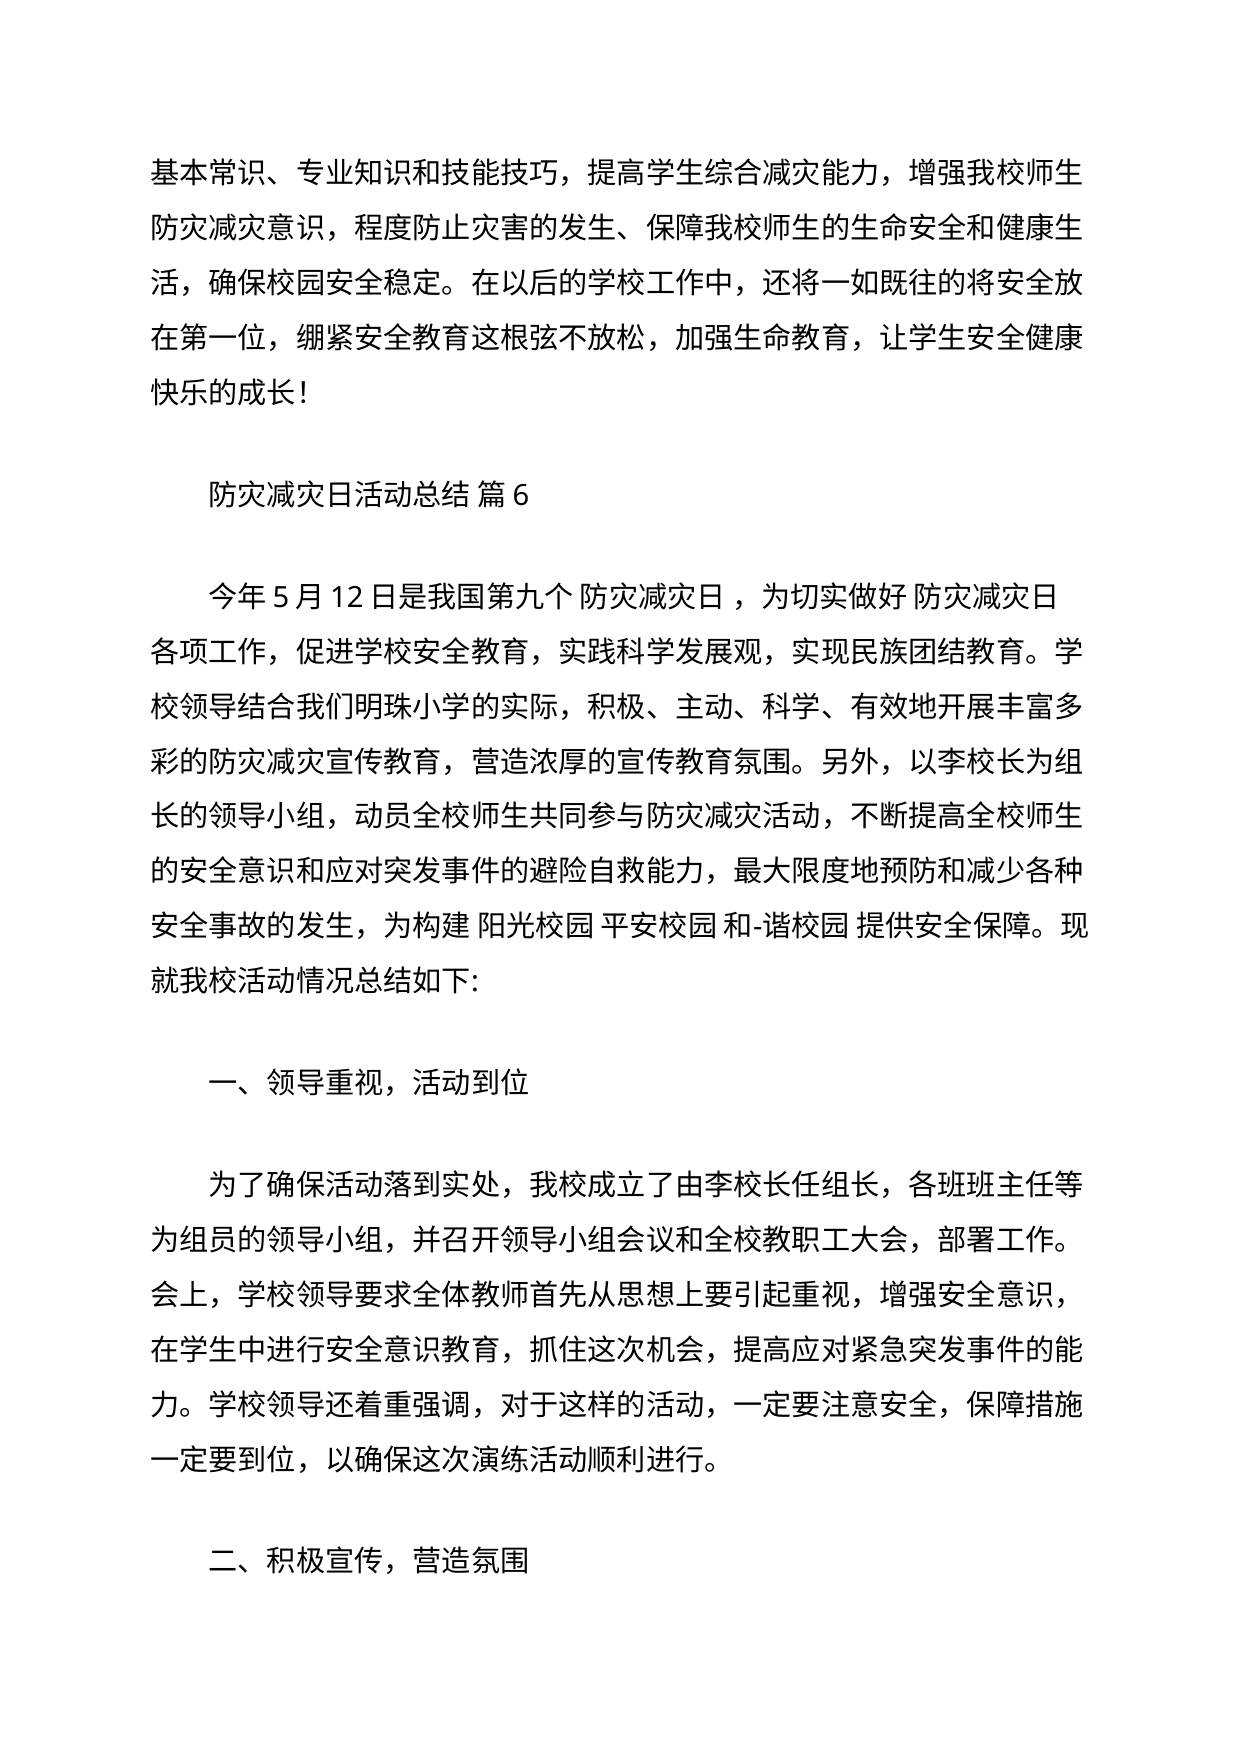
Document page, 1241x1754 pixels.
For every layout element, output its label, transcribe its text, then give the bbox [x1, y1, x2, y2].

text 为了确保活动落到实处，我校成立了由李校长任组长，各班班主任等为组员的领导小组，并召开领导小组会议和全校教职工大会，部署工作。会上，学校领导要求全体教师首先从思想上要引起重视，增强安全意识，在学生中进行安全意识教育，抓住这次机会，提高应对紧急突发事件的能力。学校领导还着重强调，对于这样的活动，一定要注意安全，保障措施一定要到位，以确保这次演练活动顺利进行。 [150, 1162, 1090, 1478]
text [150, 150, 1090, 412]
text 一、领导重视，活动到位 [150, 1060, 1090, 1102]
text 今年5月12日是我国第九个 防灾减灾日 ，为切实做好 防灾减灾日 各项工作，促进学校安全教育，实践科学发展观，实现民族团结教育。学校领导结合我们明珠小学的实际，积极、主动、科学、有效地开展丰富多彩的防灾减灾宣传教育，营造浓厚的宣传教育氛围。另外，以李校长为组长的领导小组，动员全校师生共同参与防灾减灾活动，不断提高全校师生的安全意识和应对突发事件的避险自救能力，最大限度地预防和减少各种安全事故的发生，为构建 阳光校园 平安校园 和-谐校园 提供安全保障。现就我校活动情况总结如下: [150, 573, 1090, 1000]
text 二、积极宣传，营造氛围 [150, 1538, 1090, 1580]
text 防灾减灾日活动总结 篇6 [150, 471, 1090, 514]
